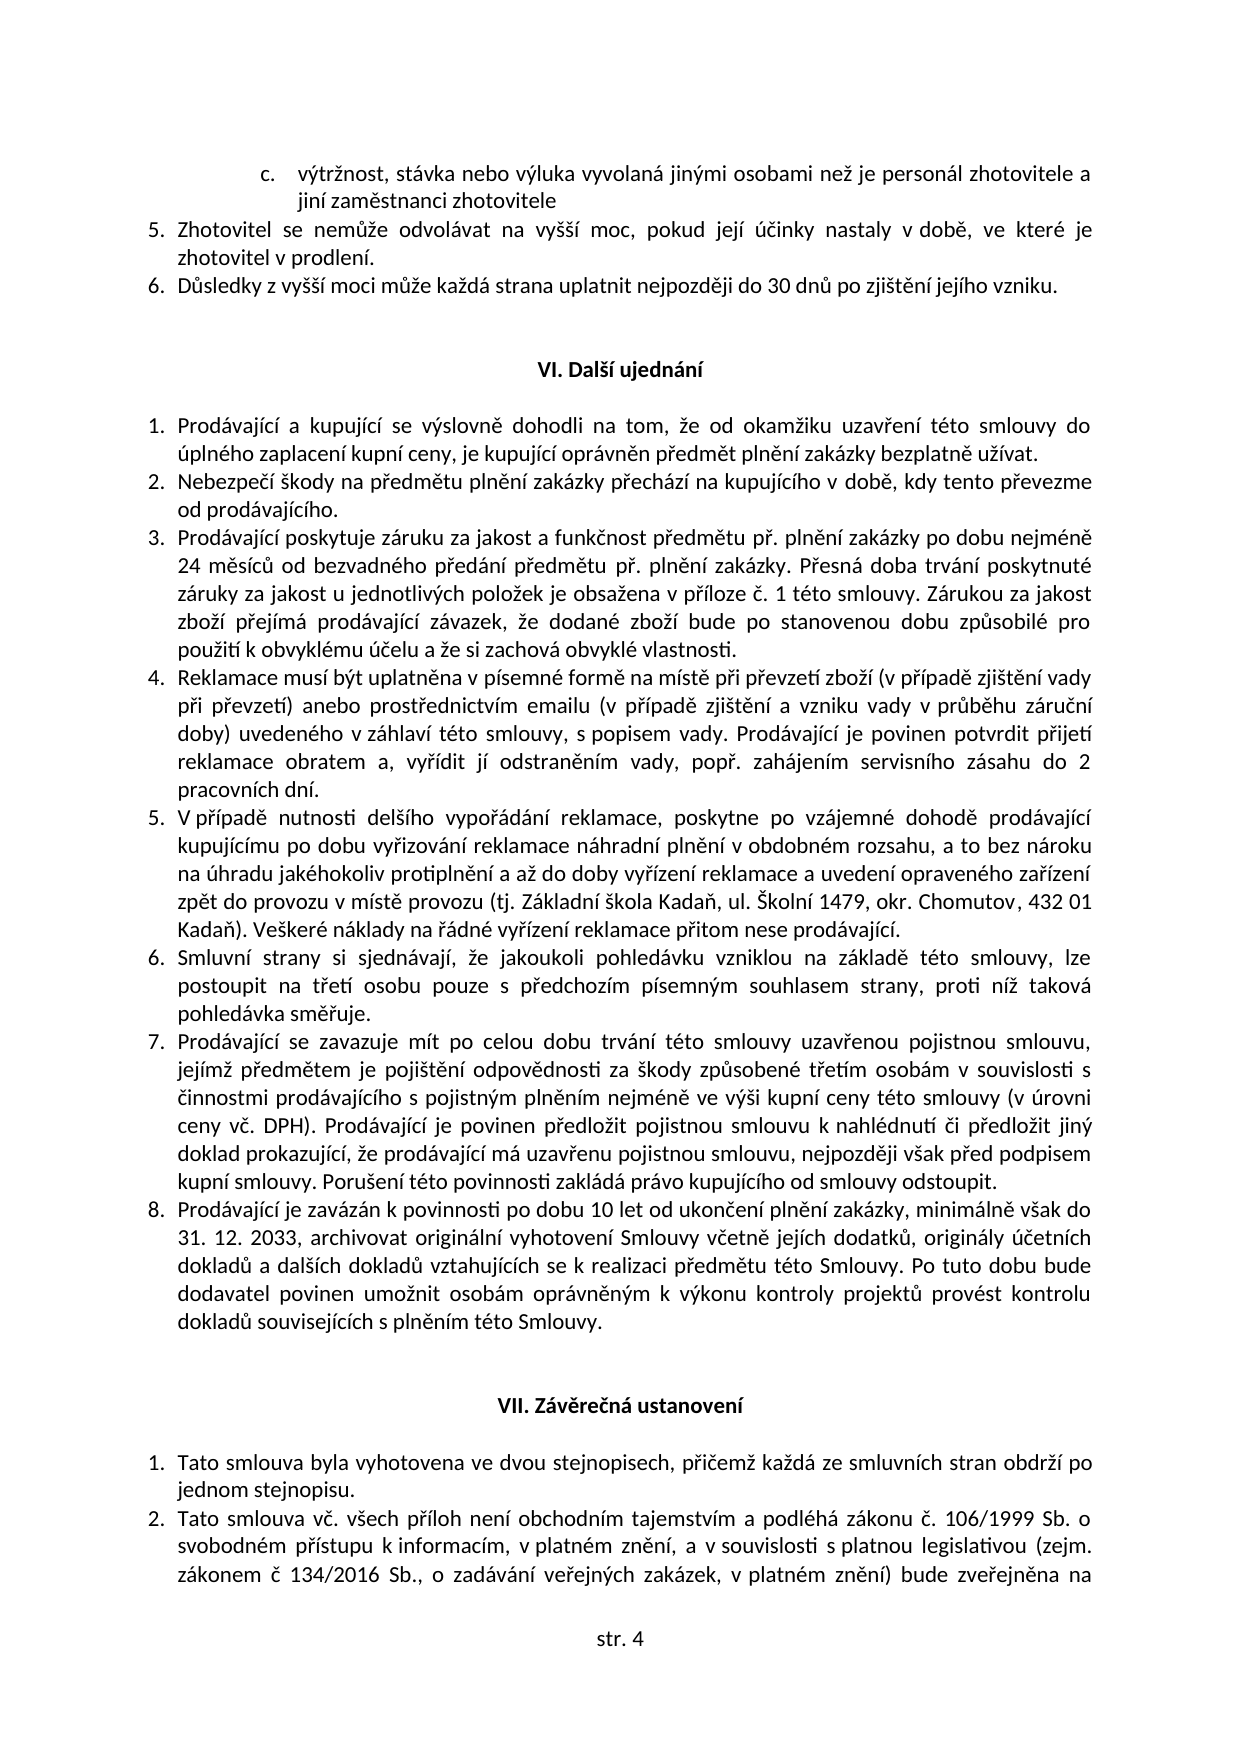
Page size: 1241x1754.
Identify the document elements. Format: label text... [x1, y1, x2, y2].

list Prodávající poskytuje záruku za jakost a funkčnost předmětu př. plnění zakázky po dobu nejméně 24 měsíců od bezvadného předání předmětu př. plnění zakázky. Přesná doba trvání poskytnuté záruky za jakost u jednotlivých položek je obsažena v příloze č. 1 této smlouvy. Zárukou za jakost zboží přejímá prodávající závazek, že dodané zboží bude po stanovenou dobu způsobilé pro použití k obvyklému účelu a že si zachová obvyklé vlastnosti. [148, 523, 1093, 663]
list Smluvní strany si sjednávají, že jakoukoli pohledávku vzniklou na základě této smlouvy, lze postoupit na třetí osobu pouze s předchozím písemným souhlasem strany, proti níž taková pohledávka směřuje. [148, 943, 1093, 1027]
list Důsledky z vyšší moci může každá strana uplatnit nejpozději do 30 dnů po zjištění jejího vzniku. [148, 271, 1093, 299]
list Zhotovitel se nemůže odvolávat na vyšší moc, pokud její účinky nastaly v době, ve které je zhotovitel v prodlení. [148, 215, 1093, 271]
list V případě nutnosti delšího vypořádání reklamace, poskytne po vzájemné dohodě prodávající kupujícímu po dobu vyřizování reklamace náhradní plnění v obdobném rozsahu, a to bez nároku na úhradu jakéhokoliv protiplnění a až do doby vyřízení reklamace a uvedení opraveného zařízení zpět do provozu v místě provozu (tj. Základní škola Kadaň, ul. Školní 1479, okr. Chomutov, 432 01 Kadaň). Veškeré náklady na řádné vyřízení reklamace přitom nese prodávající. [148, 803, 1093, 943]
text VII. Závěrečná ustanovení [148, 1392, 1093, 1419]
text VI. Další ujednání [148, 355, 1093, 383]
list Prodávající se zavazuje mít po celou dobu trvání této smlouvy uzavřenou pojistnou smlouvu, jejímž předmětem je pojištění odpovědnosti za škody způsobené třetím osobám v souvislosti s činnostmi prodávajícího s pojistným plněním nejméně ve výši kupní ceny této smlouvy (v úrovni ceny vč. DPH). Prodávající je povinen předložit pojistnou smlouvu k nahlédnutí či předložit jiný doklad prokazující, že prodávající má uzavřenu pojistnou smlouvu, nejpozději však před podpisem kupní smlouvy. Porušení této povinnosti zakládá právo kupujícího od smlouvy odstoupit. [148, 1027, 1093, 1195]
list výtržnost, stávka nebo výluka vyvolaná jinými osobami než je personál zhotovitele a jiní zaměstnanci zhotovitele [260, 159, 1093, 215]
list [148, 1504, 1093, 1588]
list Tato smlouva byla vyhotovena ve dvou stejnopisech, přičemž každá ze smluvních stran obdrží po jednom stejnopisu. [148, 1448, 1093, 1504]
list Nebezpečí škody na předmětu plnění zakázky přechází na kupujícího v době, kdy tento převezme od prodávajícího. [148, 467, 1093, 523]
list Reklamace musí být uplatněna v písemné formě na místě při převzetí zboží (v případě zjištění vady při převzetí) anebo prostřednictvím emailu (v případě zjištění a vzniku vady v průběhu záruční doby) uvedeného v záhlaví této smlouvy, s popisem vady. Prodávající je povinen potvrdit přijetí reklamace obratem a, vyřídit jí odstraněním vady, popř. zahájením servisního zásahu do 2 pracovních dní. [148, 663, 1093, 803]
list Prodávající a kupující se výslovně dohodli na tom, že od okamžiku uzavření této smlouvy do úplného zaplacení kupní ceny, je kupující oprávněn předmět plnění zakázky bezplatně užívat. [148, 411, 1093, 467]
list Prodávající je zavázán k povinnosti po dobu 10 let od ukončení plnění zakázky, minimálně však do 31. 12. 2033, archivovat originální vyhotovení Smlouvy včetně jejích dodatků, originály účetních dokladů a dalších dokladů vztahujících se k realizaci předmětu této Smlouvy. Po tuto dobu bude dodavatel povinen umožnit osobám oprávněným k výkonu kontroly projektů provést kontrolu dokladů souvisejících s plněním této Smlouvy. [148, 1195, 1093, 1336]
